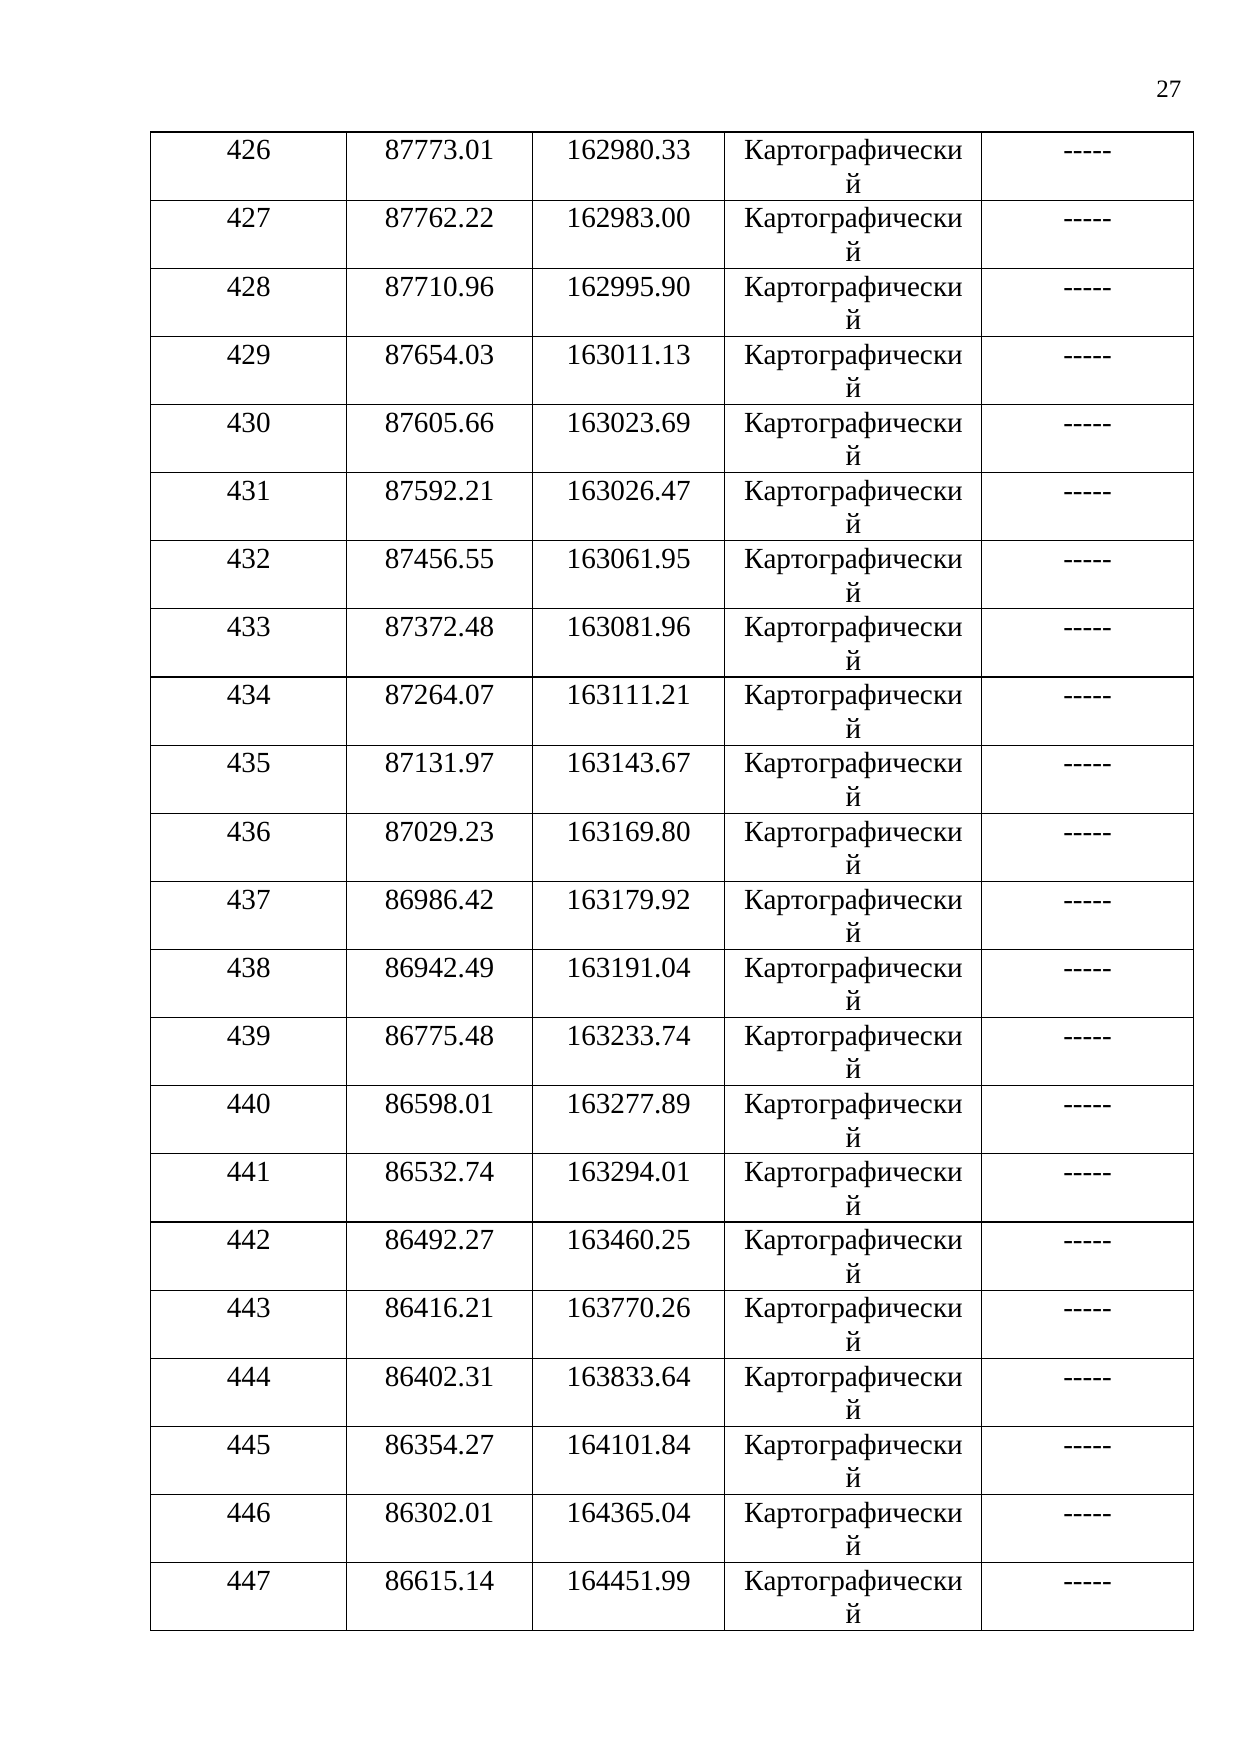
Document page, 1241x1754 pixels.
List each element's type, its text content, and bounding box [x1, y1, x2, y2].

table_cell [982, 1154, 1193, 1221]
table_cell 426 [151, 133, 346, 199]
table_cell ----- [982, 541, 1193, 608]
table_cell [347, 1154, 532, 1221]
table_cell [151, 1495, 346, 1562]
table_cell ----- [982, 473, 1193, 540]
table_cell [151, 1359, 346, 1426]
table_cell ----- [982, 678, 1193, 744]
table_cell 86986.42 [347, 882, 532, 949]
table_cell 437 [151, 882, 346, 949]
table_cell 87762.22 [347, 201, 532, 268]
table_cell 438 [151, 950, 346, 1017]
table_cell 163233.74 [533, 1018, 724, 1085]
table_cell Картографический [725, 269, 981, 336]
table_cell 163169.80 [533, 814, 724, 881]
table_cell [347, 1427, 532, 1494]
table_cell 162995.90 [533, 269, 724, 336]
table_cell 87456.55 [347, 541, 532, 608]
table_cell ----- [982, 1018, 1193, 1085]
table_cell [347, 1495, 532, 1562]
table_cell ----- [982, 201, 1193, 268]
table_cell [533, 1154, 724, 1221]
table_cell 432 [151, 541, 346, 608]
table_cell 163026.47 [533, 473, 724, 540]
table_cell 435 [151, 746, 346, 813]
table_cell Картографический [725, 678, 981, 744]
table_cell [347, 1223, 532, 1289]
table_cell 429 [151, 337, 346, 404]
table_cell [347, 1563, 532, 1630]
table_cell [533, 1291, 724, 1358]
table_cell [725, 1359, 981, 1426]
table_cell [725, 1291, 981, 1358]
table_cell Картографический [725, 746, 981, 813]
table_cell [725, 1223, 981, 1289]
table_cell 163143.67 [533, 746, 724, 813]
table_cell 87605.66 [347, 405, 532, 472]
table_cell 162980.33 [533, 133, 724, 199]
table_cell ----- [982, 950, 1193, 1017]
table_cell 163061.95 [533, 541, 724, 608]
table_cell 427 [151, 201, 346, 268]
table_cell 87131.97 [347, 746, 532, 813]
table_cell Картографический [725, 814, 981, 881]
table_cell Картографический [725, 201, 981, 268]
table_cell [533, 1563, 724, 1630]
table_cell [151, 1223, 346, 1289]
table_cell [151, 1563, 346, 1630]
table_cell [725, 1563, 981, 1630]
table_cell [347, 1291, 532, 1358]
table_cell ----- [982, 814, 1193, 881]
table_cell ----- [982, 1086, 1193, 1153]
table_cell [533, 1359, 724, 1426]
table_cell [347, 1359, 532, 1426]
table_cell 434 [151, 678, 346, 744]
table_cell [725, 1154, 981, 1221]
table_cell 439 [151, 1018, 346, 1085]
table_cell Картографический [725, 609, 981, 676]
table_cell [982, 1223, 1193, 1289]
table_cell 86775.48 [347, 1018, 532, 1085]
table_cell 428 [151, 269, 346, 336]
table_cell ----- [982, 269, 1193, 336]
table_cell 431 [151, 473, 346, 540]
table_cell 440 [151, 1086, 346, 1153]
table_cell Картографический [725, 405, 981, 472]
table_cell 436 [151, 814, 346, 881]
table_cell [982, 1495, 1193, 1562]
table_cell 441 [151, 1154, 346, 1221]
table_cell 430 [151, 405, 346, 472]
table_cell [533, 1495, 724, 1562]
table_cell 86942.49 [347, 950, 532, 1017]
table_cell ----- [982, 337, 1193, 404]
table_cell Картографический [725, 1018, 981, 1085]
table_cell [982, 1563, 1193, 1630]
table_cell 87264.07 [347, 678, 532, 744]
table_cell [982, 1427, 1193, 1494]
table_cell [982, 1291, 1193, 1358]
table_cell 87592.21 [347, 473, 532, 540]
table_cell Картографический [725, 473, 981, 540]
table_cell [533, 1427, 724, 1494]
table_cell Картографический [725, 1086, 981, 1153]
table_cell 87029.23 [347, 814, 532, 881]
table_cell 163011.13 [533, 337, 724, 404]
table_cell ----- [982, 882, 1193, 949]
table_cell 433 [151, 609, 346, 676]
table_cell Картографический [725, 950, 981, 1017]
table_cell 86598.01 [347, 1086, 532, 1153]
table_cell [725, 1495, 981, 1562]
table_cell Картографический [725, 337, 981, 404]
table_cell 87654.03 [347, 337, 532, 404]
table_cell 163111.21 [533, 678, 724, 744]
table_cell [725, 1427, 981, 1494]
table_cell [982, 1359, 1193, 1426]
table_cell Картографический [725, 133, 981, 199]
table_cell 87372.48 [347, 609, 532, 676]
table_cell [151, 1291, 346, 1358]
table_cell ----- [982, 609, 1193, 676]
table_cell Картографический [725, 882, 981, 949]
table_cell 163179.92 [533, 882, 724, 949]
table_cell 163191.04 [533, 950, 724, 1017]
table_cell 87773.01 [347, 133, 532, 199]
table_cell ----- [982, 746, 1193, 813]
table_cell 163023.69 [533, 405, 724, 472]
table_cell 163081.96 [533, 609, 724, 676]
table_cell 87710.96 [347, 269, 532, 336]
table_cell 162983.00 [533, 201, 724, 268]
table_cell Картографический [725, 541, 981, 608]
table_cell 163277.89 [533, 1086, 724, 1153]
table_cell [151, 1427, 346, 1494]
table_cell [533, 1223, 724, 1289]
table_cell ----- [982, 405, 1193, 472]
table_cell ----- [982, 133, 1193, 199]
